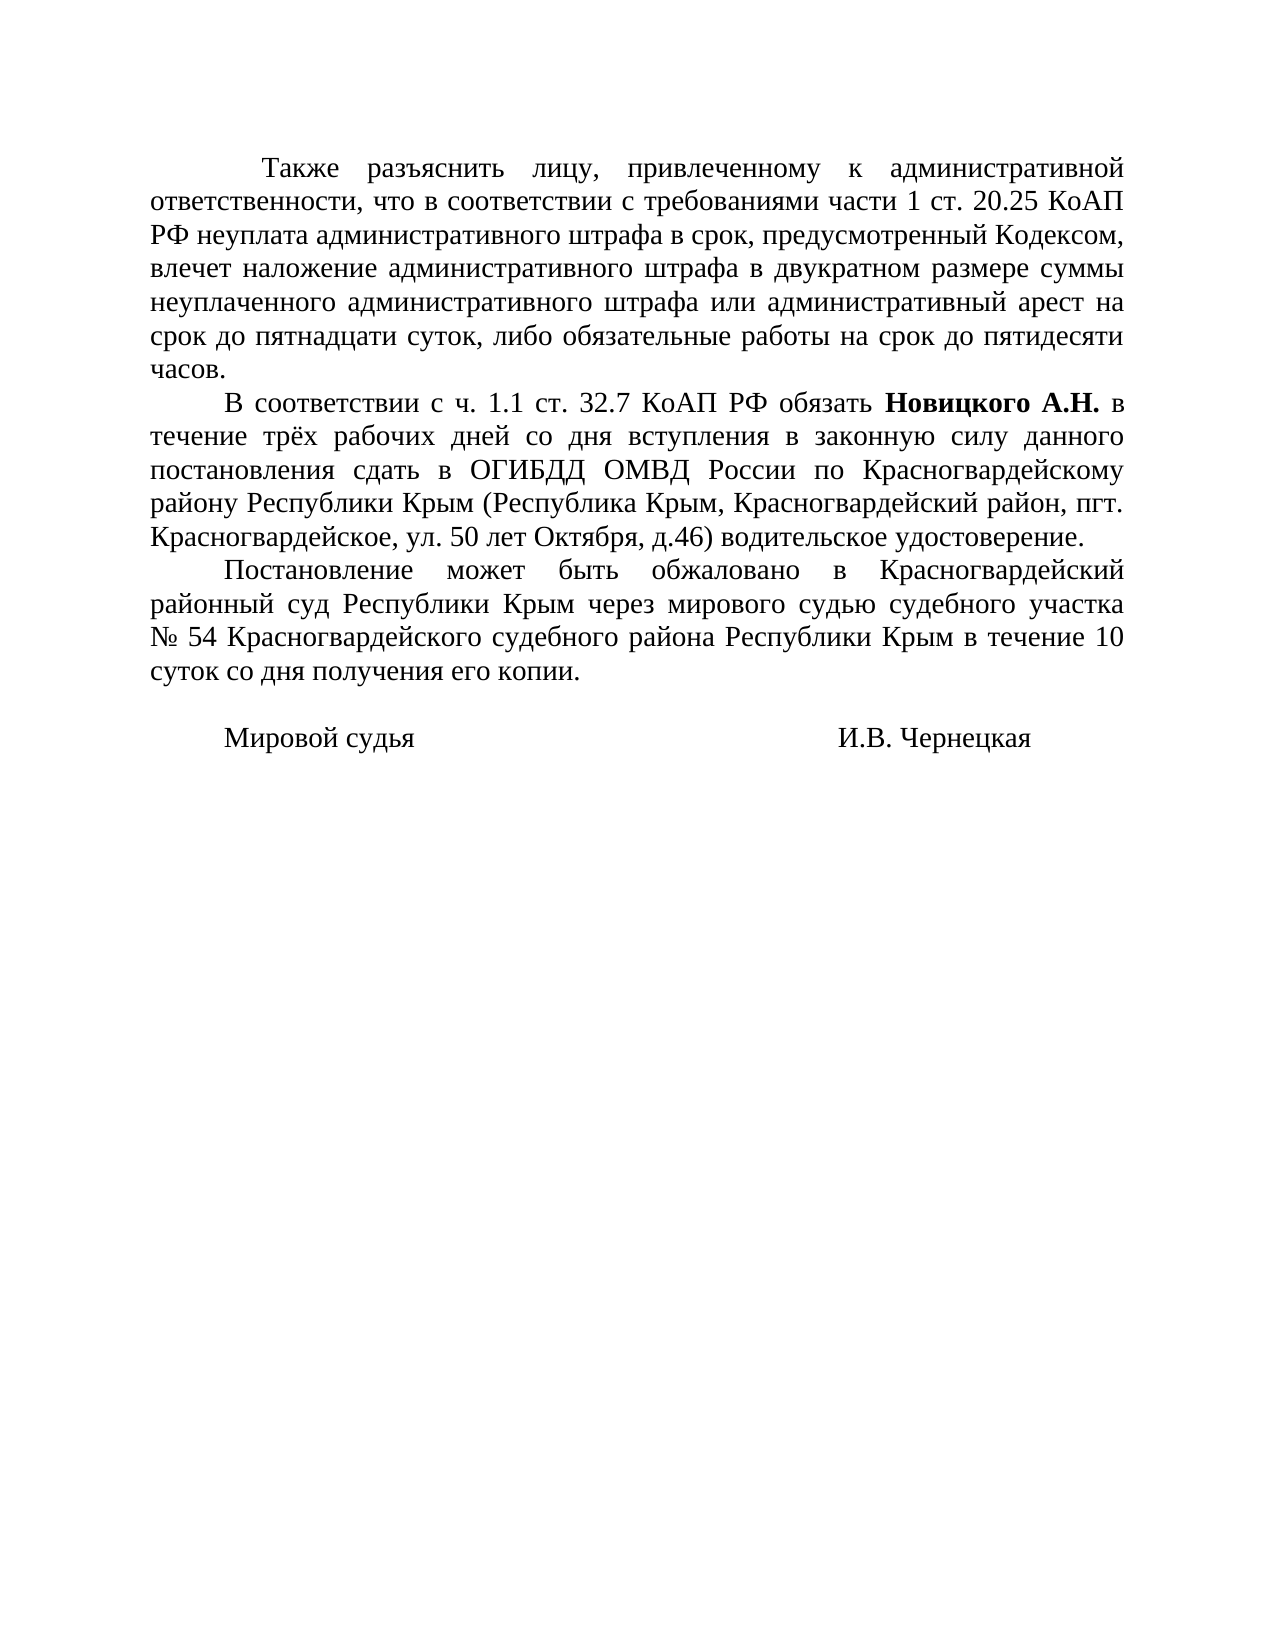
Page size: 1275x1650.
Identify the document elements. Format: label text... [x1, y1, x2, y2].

text Постановление может быть обжаловано в Красногвардейский районный суд Республики Крым через мирового судью судебного участка № 54 Красногвардейского судебного района Республики Крым в течение 10 суток со дня получения его копии. [150, 552, 1125, 687]
text Также разъяснить лицу, привлеченному к административной ответственности, что в соответствии с требованиями части 1 ст. 20.25 КоАП РФ неуплата административного штрафа в срок, предусмотренный Кодексом, влечет наложение административного штрафа в двукратном размере суммы неуплаченного административного штрафа или административный арест на срок до пятнадцати суток, либо обязательные работы на срок до пятидесяти часов. [150, 150, 1125, 385]
text В соответствии с ч. 1.1 ст. 32.7 КоАП РФ обязать Новицкого А.Н. в течение трёх рабочих дней со дня вступления в законную силу данного постановления сдать в ОГИБДД ОМВД России по Красногвардейскому району Республики Крым (Республика Крым, Красногвардейский район, пгт. Красногвардейское, ул. 50 лет Октября, д.46) водительское удостоверение. [150, 385, 1125, 552]
text Мировой судья И.В. Чернецкая [150, 720, 1125, 754]
